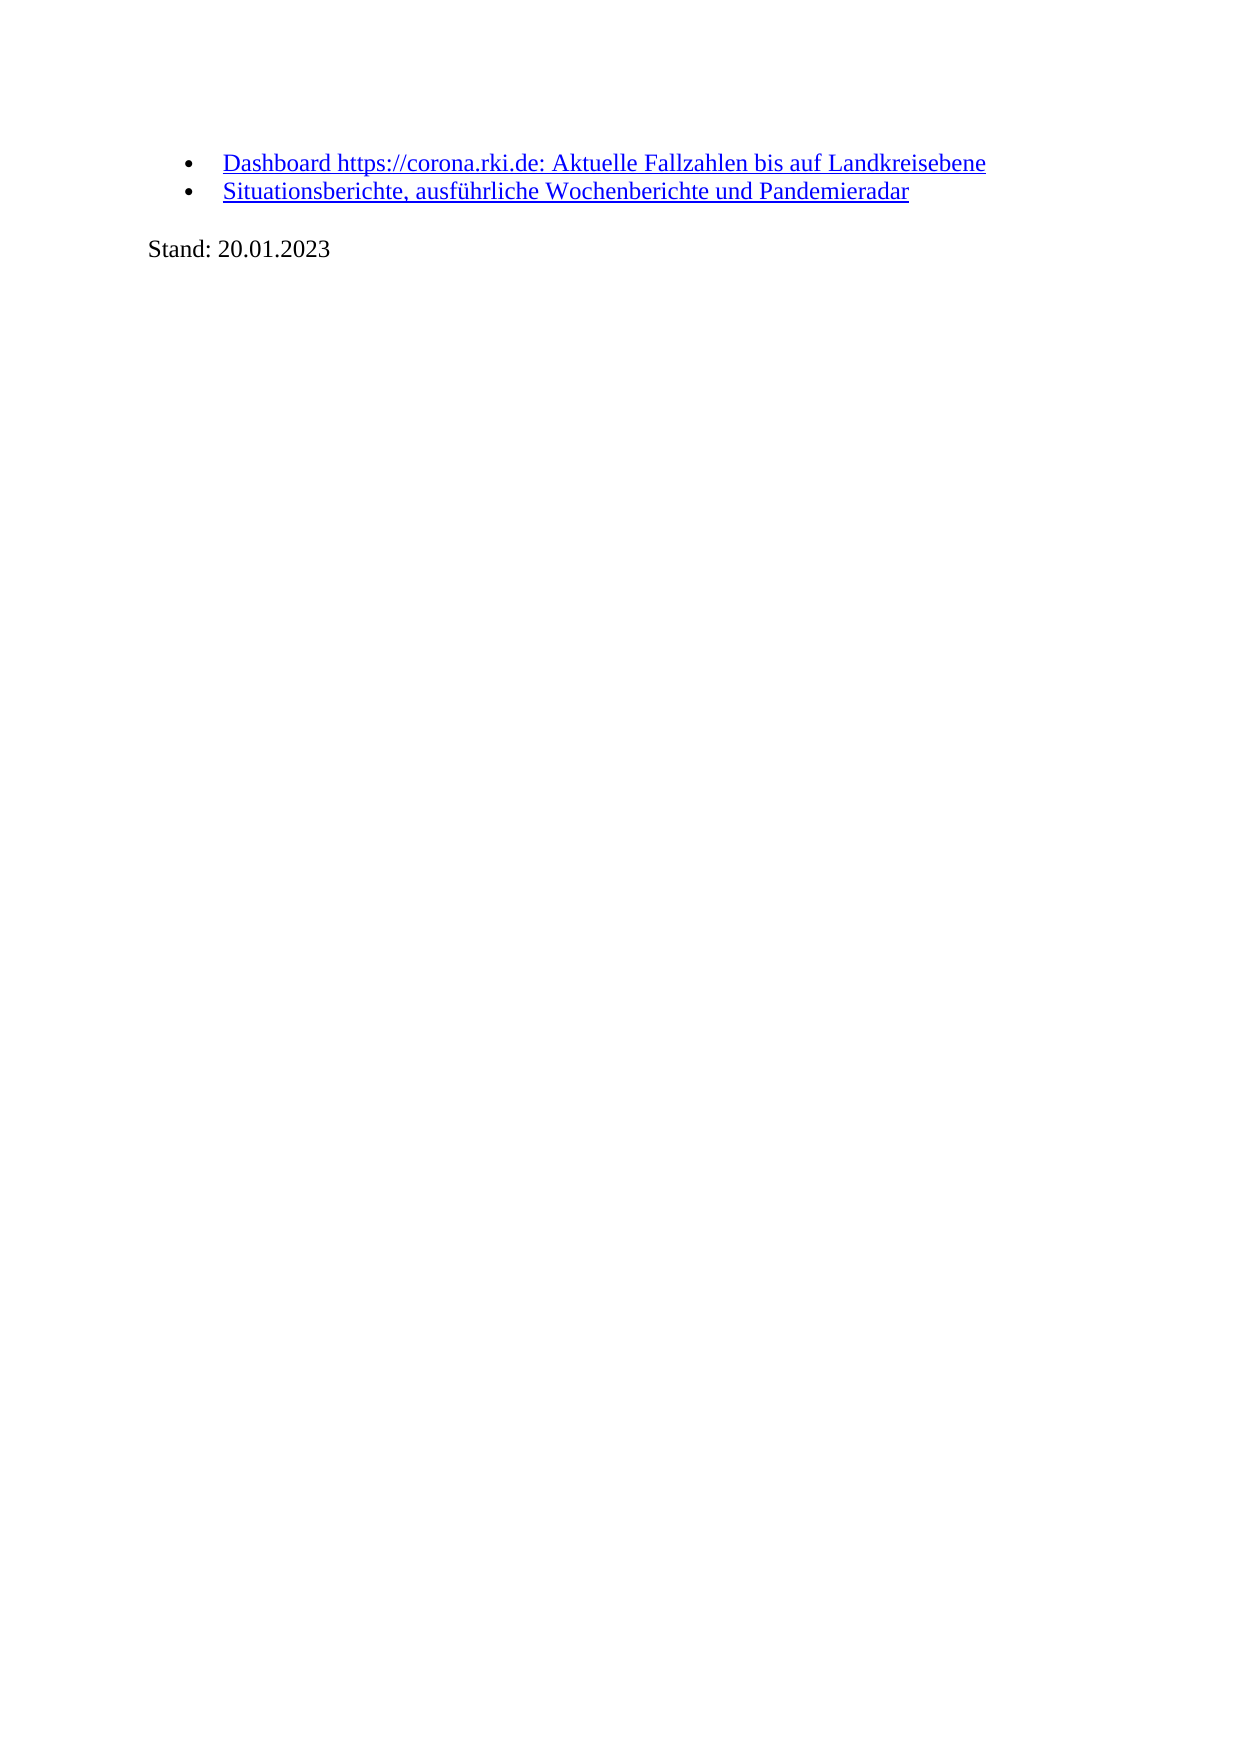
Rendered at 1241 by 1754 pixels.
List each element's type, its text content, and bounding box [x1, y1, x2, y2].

list Dashboard https://corona.rki.de: Aktuelle Fallzahlen bis auf Landkreisebene [185, 148, 1093, 176]
text Stand: 20.01.2023 [148, 234, 1093, 263]
list Situationsberichte, ausführliche Wochenberichte und Pandemieradar [185, 176, 1093, 205]
